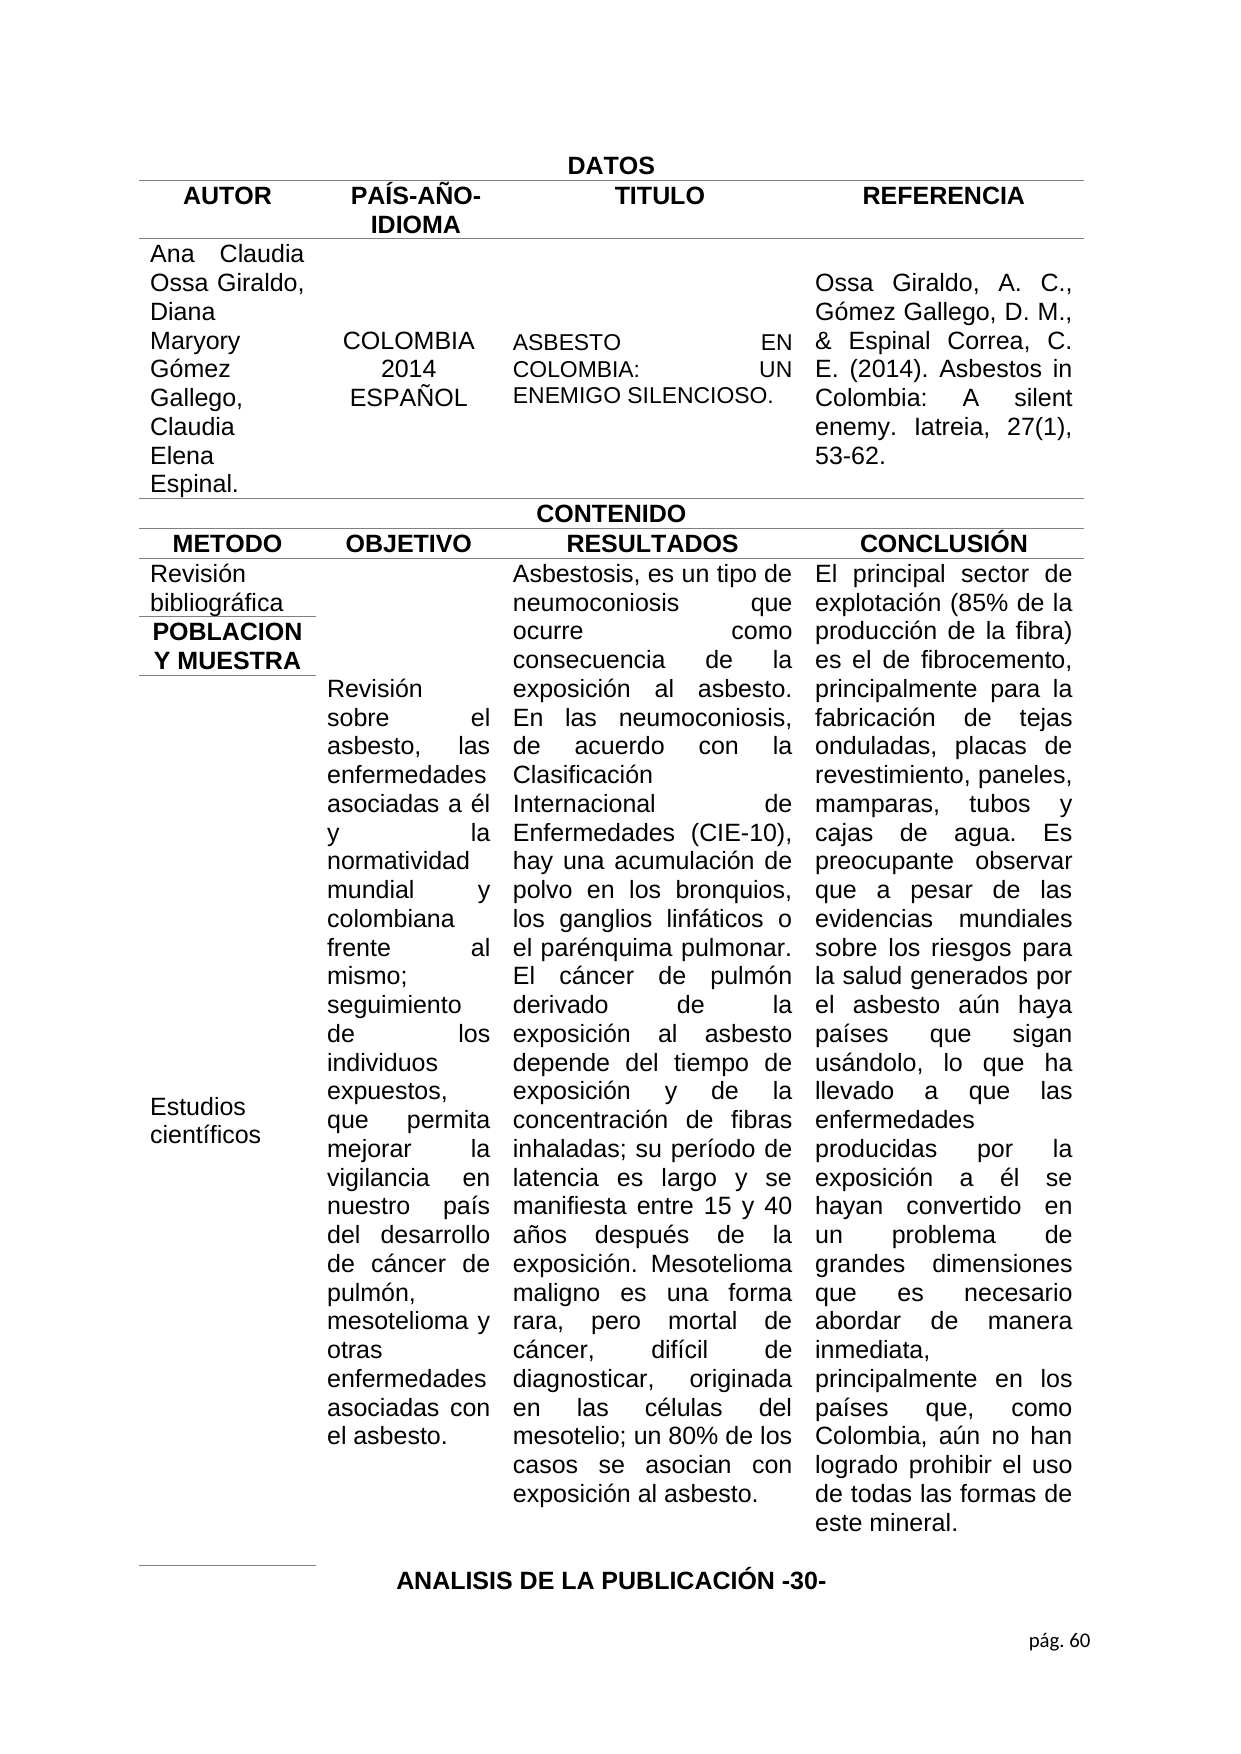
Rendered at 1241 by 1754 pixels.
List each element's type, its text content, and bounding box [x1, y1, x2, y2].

table_cell TITULO [516, 181, 804, 238]
table_cell PAÍS-AÑO-IDIOMA [316, 181, 516, 238]
table_cell ASBESTO EN COLOMBIA: UN ENEMIGO SILENCIOSO. [501, 239, 804, 498]
table_cell Estudios científicos [139, 676, 316, 1565]
table_cell Revisión bibliográfica [139, 559, 316, 616]
table_cell AUTOR [139, 181, 316, 238]
table_cell CONCLUSIÓN [804, 529, 1084, 558]
table_cell Ossa Giraldo, A. C., Gómez Gallego, D. M., & Espinal Correa, C. E. (2014). Asbestos in Colombia: A silent enemy. Iatreia, 27(1), 53-62. [804, 239, 1084, 498]
table_cell OBJETIVO [316, 529, 501, 558]
table_cell COLOMBIA 2014 ESPAÑOL [316, 239, 501, 498]
table_cell POBLACION Y MUESTRA [139, 617, 316, 675]
table_cell Asbestosis, es un tipo de neumoconiosis que ocurre como consecuencia de la exposición al asbesto. En las neumoconiosis, de acuerdo con la Clasificación Internacional de Enfermedades (CIE-10), hay una acumulación de polvo en los bronquios, los ganglios linfáticos o el parénquima pulmonar. El cáncer de pulmón derivado de la exposición al asbesto depende del tiempo de exposición y de la concentración de fibras inhaladas; su período de latencia es largo y se manifiesta entre 15 y 40 años después de la exposición. Mesotelioma maligno es una forma rara, pero mortal de cáncer, difícil de diagnosticar, originada en las células del mesotelio; un 80% de los casos se asocian con exposición al asbesto. [501, 559, 804, 1565]
table_cell DATOS [139, 150, 1084, 180]
table_cell El principal sector de explotación (85% de la producción de la fibra) es el de fibrocemento, principalmente para la fabricación de tejas onduladas, placas de revestimiento, paneles, mamparas, tubos y cajas de agua. Es preocupante observar que a pesar de las evidencias mundiales sobre los riesgos para la salud generados por el asbesto aún haya países que sigan usándolo, lo que ha llevado a que las enfermedades producidas por la exposición a él se hayan convertido en un problema de grandes dimensiones que es necesario abordar de manera inmediata, principalmente en los países que, como Colombia, aún no han logrado prohibir el uso de todas las formas de este mineral. [804, 559, 1084, 1565]
table_cell CONTENIDO [139, 499, 1084, 528]
table_cell ANALISIS DE LA PUBLICACIÓN -30- [139, 1565, 1084, 1595]
table_cell METODO [139, 529, 316, 558]
table_cell Ana Claudia Ossa Giraldo, Diana Maryory Gómez Gallego, Claudia Elena Espinal. [139, 239, 316, 498]
table_cell REFERENCIA [804, 181, 1084, 238]
table_cell Revisión sobre el asbesto, las enfermedades asociadas a él y la normatividad mundial y colombiana frente al mismo; seguimiento de los individuos expuestos, que permita mejorar la vigilancia en nuestro país del desarrollo de cáncer de pulmón, mesotelioma y otras enfermedades asociadas con el asbesto. [316, 559, 501, 1565]
table_cell RESULTADOS [501, 529, 804, 558]
